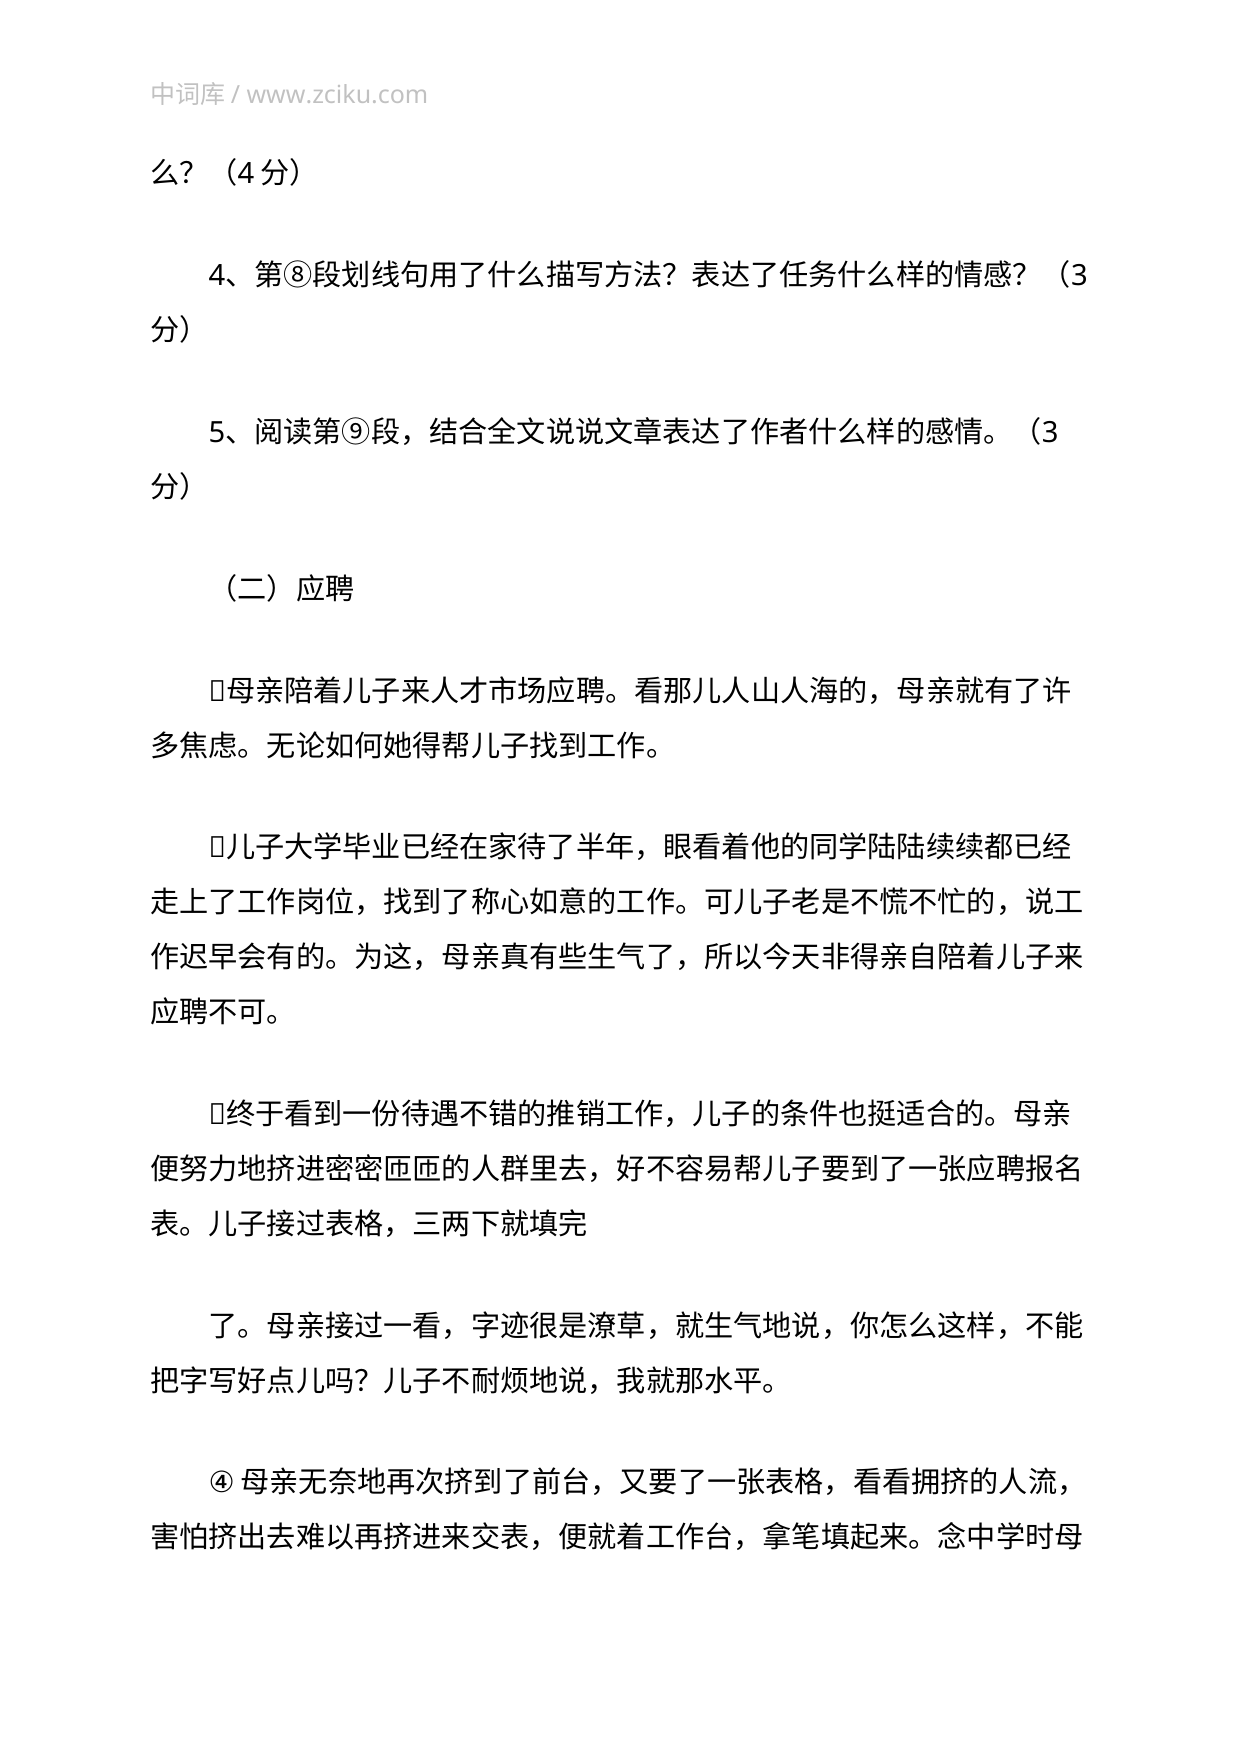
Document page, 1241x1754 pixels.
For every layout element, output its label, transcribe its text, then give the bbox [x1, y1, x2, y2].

text 终于看到一份待遇不错的推销工作，儿子的条件也挺适合的。母亲便努力地挤进密密匝匝的人群里去，好不容易帮儿子要到了一张应聘报名表。儿子接过表格，三两下就填完 [150, 1091, 1090, 1243]
text （二）应聘 [150, 566, 1090, 608]
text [150, 1459, 1090, 1556]
text 4、第⑧段划线句用了什么描写方法？表达了任务什么样的情感？（3分） [150, 252, 1090, 349]
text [150, 150, 1090, 192]
text 5、阅读第⑨段，结合全文说说文章表达了作者什么样的感情。（3分） [150, 409, 1090, 506]
text 儿子大学毕业已经在家待了半年，眼看着他的同学陆陆续续都已经走上了工作岗位，找到了称心如意的工作。可儿子老是不慌不忙的，说工作迟早会有的。为这，母亲真有些生气了，所以今天非得亲自陪着儿子来应聘不可。 [150, 824, 1090, 1031]
text 了。母亲接过一看，字迹很是潦草，就生气地说，你怎么这样，不能把字写好点儿吗？儿子不耐烦地说，我就那水平。 [150, 1302, 1090, 1399]
text 母亲陪着儿子来人才市场应聘。看那儿人山人海的，母亲就有了许多焦虑。无论如何她得帮儿子找到工作。 [150, 667, 1090, 764]
